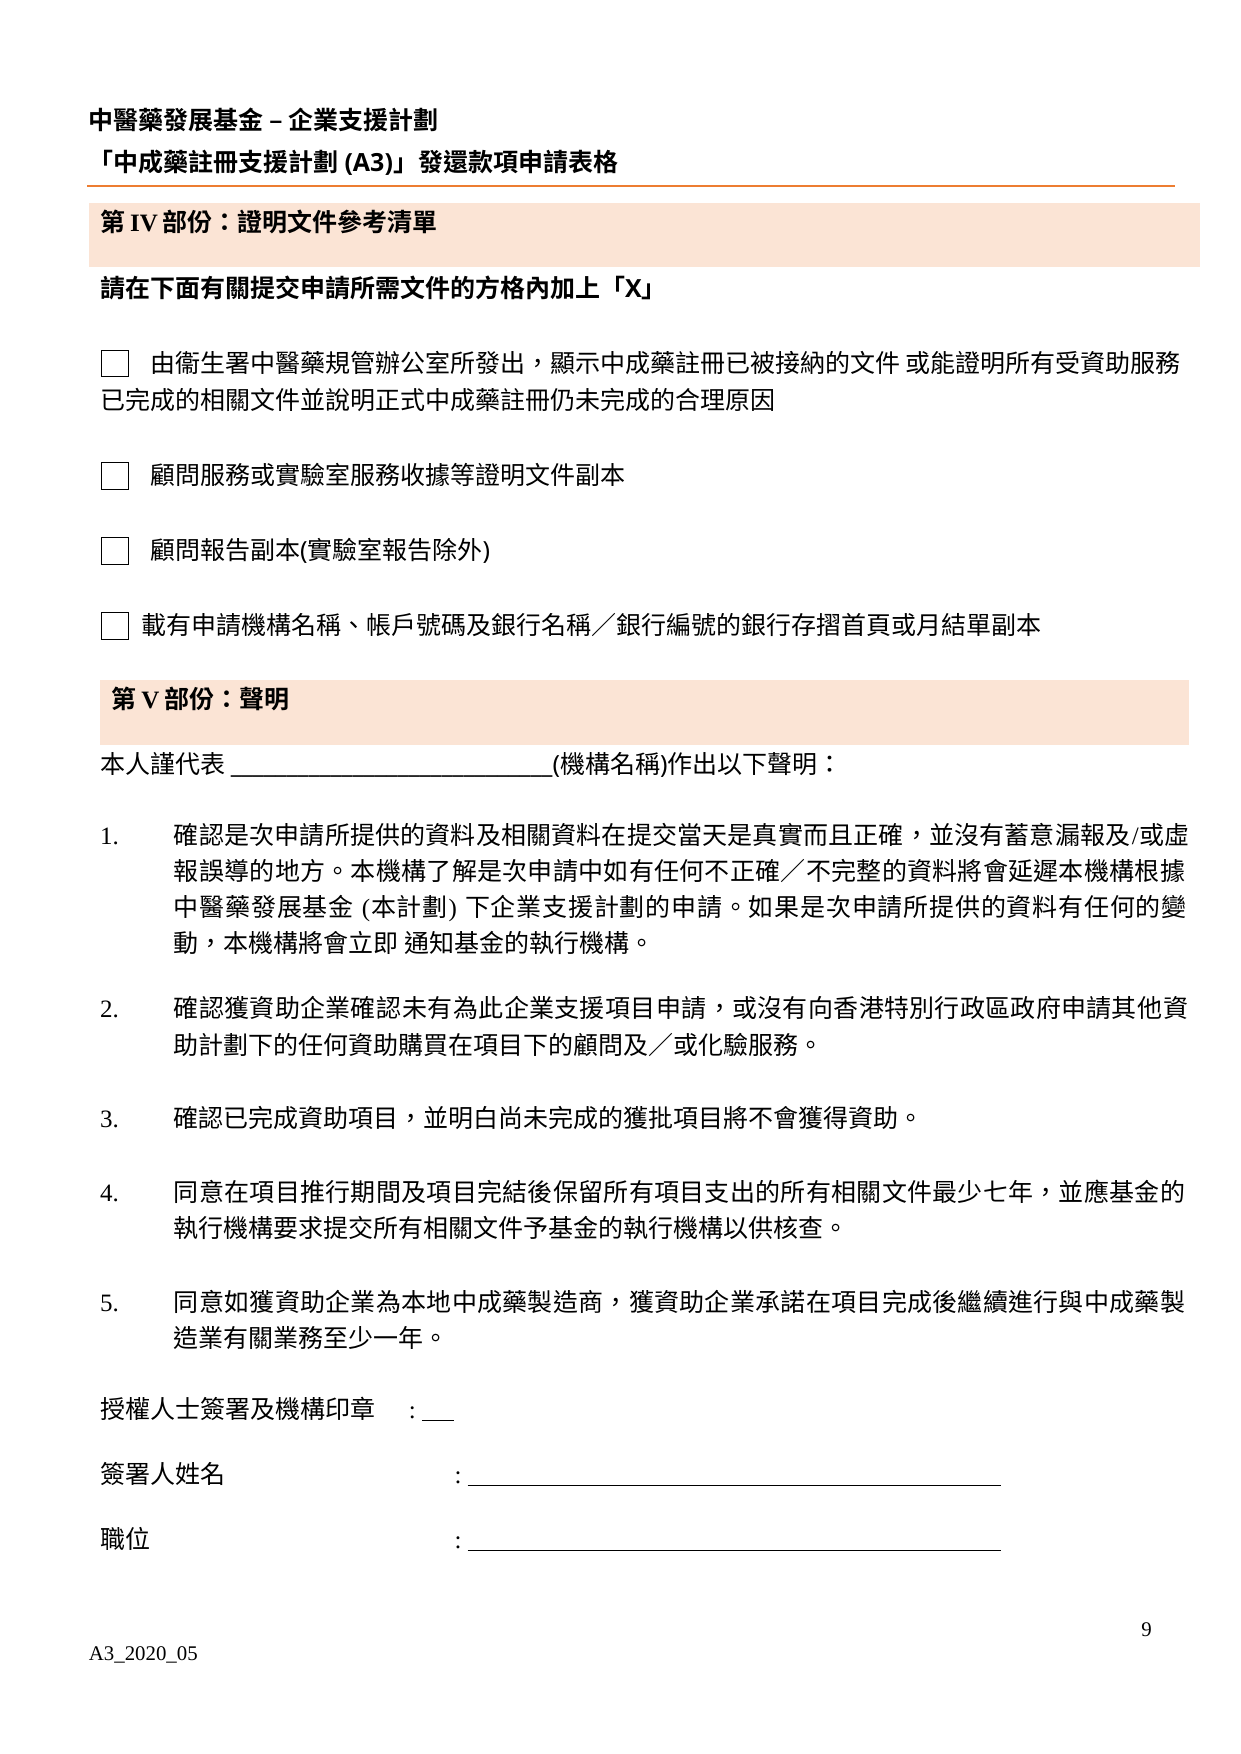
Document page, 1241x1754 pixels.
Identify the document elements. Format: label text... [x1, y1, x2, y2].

table_header 第IV部份：證明文件參考清單 [89, 203, 1200, 267]
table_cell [89, 268, 1200, 1584]
